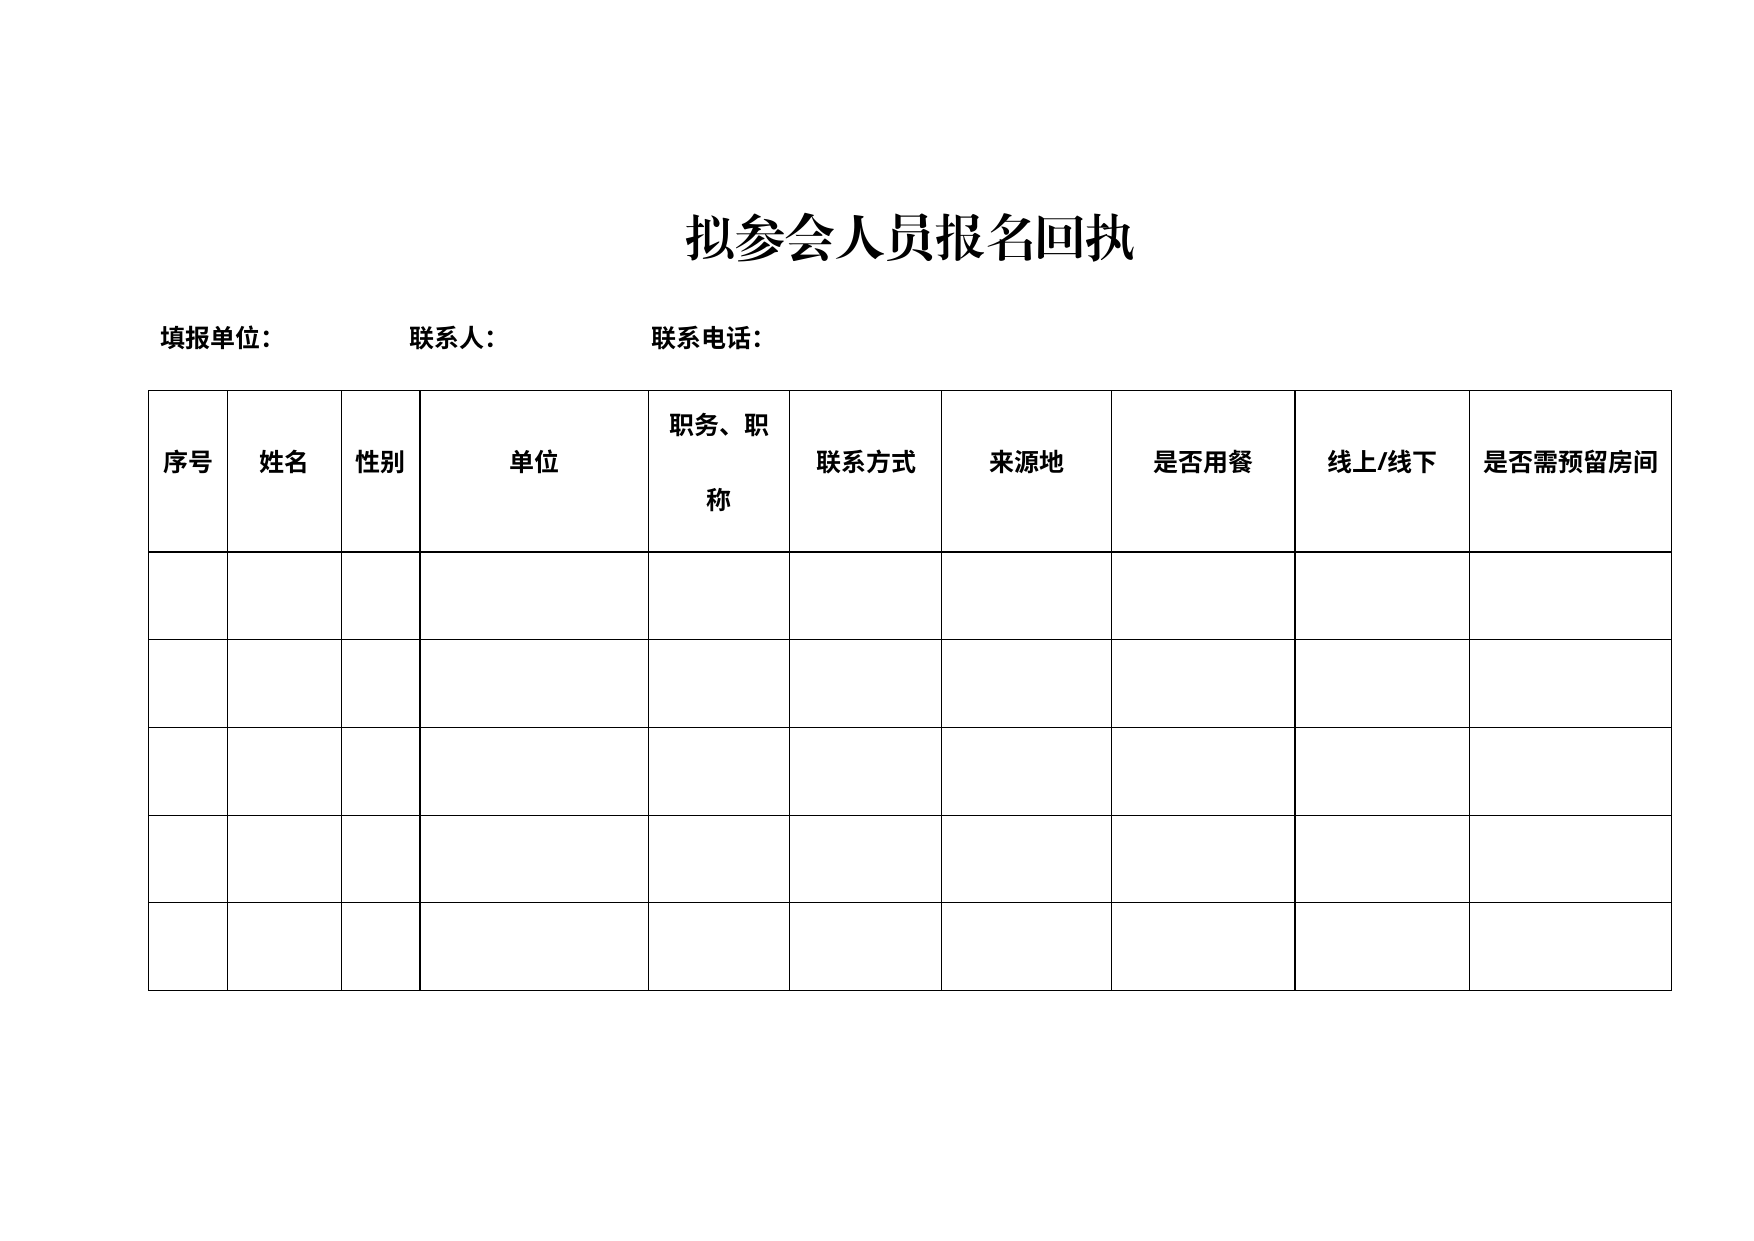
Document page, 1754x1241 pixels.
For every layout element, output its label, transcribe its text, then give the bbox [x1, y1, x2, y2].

table_cell [649, 903, 789, 990]
table_header 拟参会人员报名回执 [149, 198, 1671, 304]
table_cell 姓名 [228, 391, 341, 551]
table_cell [1470, 640, 1671, 727]
table_cell [342, 816, 419, 902]
table_cell 单位 [421, 391, 648, 551]
table_cell [1470, 816, 1671, 902]
table_cell [1112, 728, 1294, 814]
table_cell [149, 816, 227, 902]
table_cell [1470, 903, 1671, 990]
table_cell [942, 728, 1111, 814]
table_cell [790, 553, 941, 639]
table_cell 性别 [342, 391, 419, 551]
table_cell 是否用餐 [1112, 391, 1294, 551]
table_cell [1112, 903, 1294, 990]
table_cell [342, 640, 419, 727]
table_cell [1112, 553, 1294, 639]
table_cell [649, 728, 789, 814]
table_cell [149, 553, 227, 639]
table_cell [421, 903, 648, 990]
table_cell 职务、职称 [649, 391, 789, 551]
table_cell [790, 640, 941, 727]
table_cell [942, 903, 1111, 990]
table_cell [228, 728, 341, 814]
table_cell [421, 728, 648, 814]
table_cell [421, 553, 648, 639]
table_cell [228, 640, 341, 727]
table_cell [649, 553, 789, 639]
table_cell [942, 553, 1111, 639]
table_cell [1470, 553, 1671, 639]
table_cell [1296, 728, 1469, 814]
table_cell [1296, 553, 1469, 639]
table_cell [942, 640, 1111, 727]
table_cell [149, 640, 227, 727]
table_cell 来源地 [942, 391, 1111, 551]
table_cell [790, 903, 941, 990]
table_cell 填报单位： 联系人： 联系电话： [149, 305, 1671, 390]
table_cell [790, 816, 941, 902]
table_cell 线上/线下 [1296, 391, 1469, 551]
table_cell 是否需预留房间 [1470, 391, 1671, 551]
table_cell [1296, 640, 1469, 727]
table_cell [228, 553, 341, 639]
table_cell [342, 553, 419, 639]
table_cell [342, 903, 419, 990]
table_cell [228, 816, 341, 902]
table_cell [790, 728, 941, 814]
table_cell [649, 640, 789, 727]
table_cell [228, 903, 341, 990]
table_cell [149, 728, 227, 814]
table_cell [1470, 728, 1671, 814]
table_cell [1296, 816, 1469, 902]
table_cell [421, 816, 648, 902]
table_cell [342, 728, 419, 814]
table_cell [1296, 903, 1469, 990]
table_cell 联系方式 [790, 391, 941, 551]
table_cell [1112, 816, 1294, 902]
table_cell [1112, 640, 1294, 727]
table_cell [149, 903, 227, 990]
table_cell [649, 816, 789, 902]
table_cell 序号 [149, 391, 227, 551]
table_cell [421, 640, 648, 727]
table_cell [942, 816, 1111, 902]
